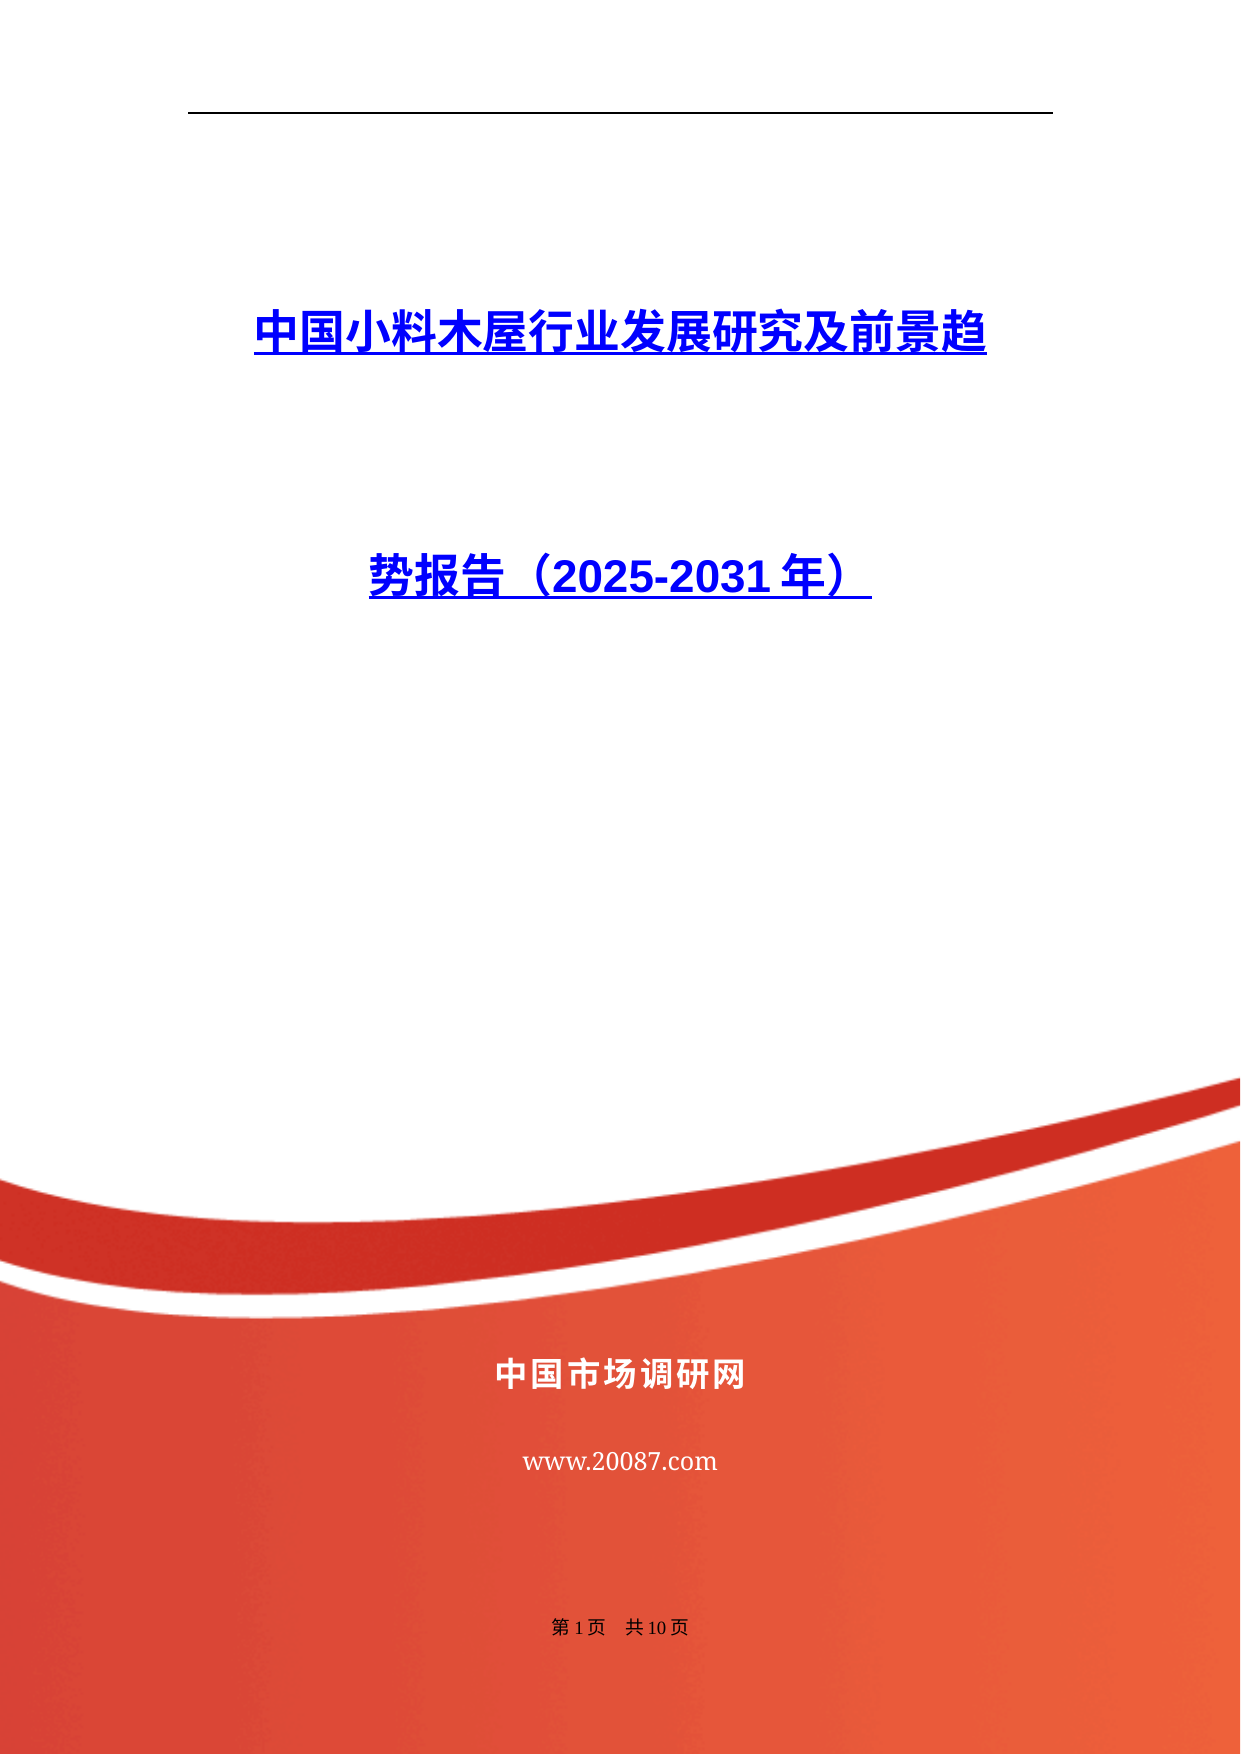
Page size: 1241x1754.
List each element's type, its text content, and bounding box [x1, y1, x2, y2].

subtitle 中国市场调研网 [187, 1339, 1053, 1404]
text www.20087.com [187, 1428, 1053, 1493]
table_header 中国小料木屋行业发展研究及前景趋势报告（2025-2031年） [188, 207, 1053, 773]
picture [0, 1006, 1241, 1754]
